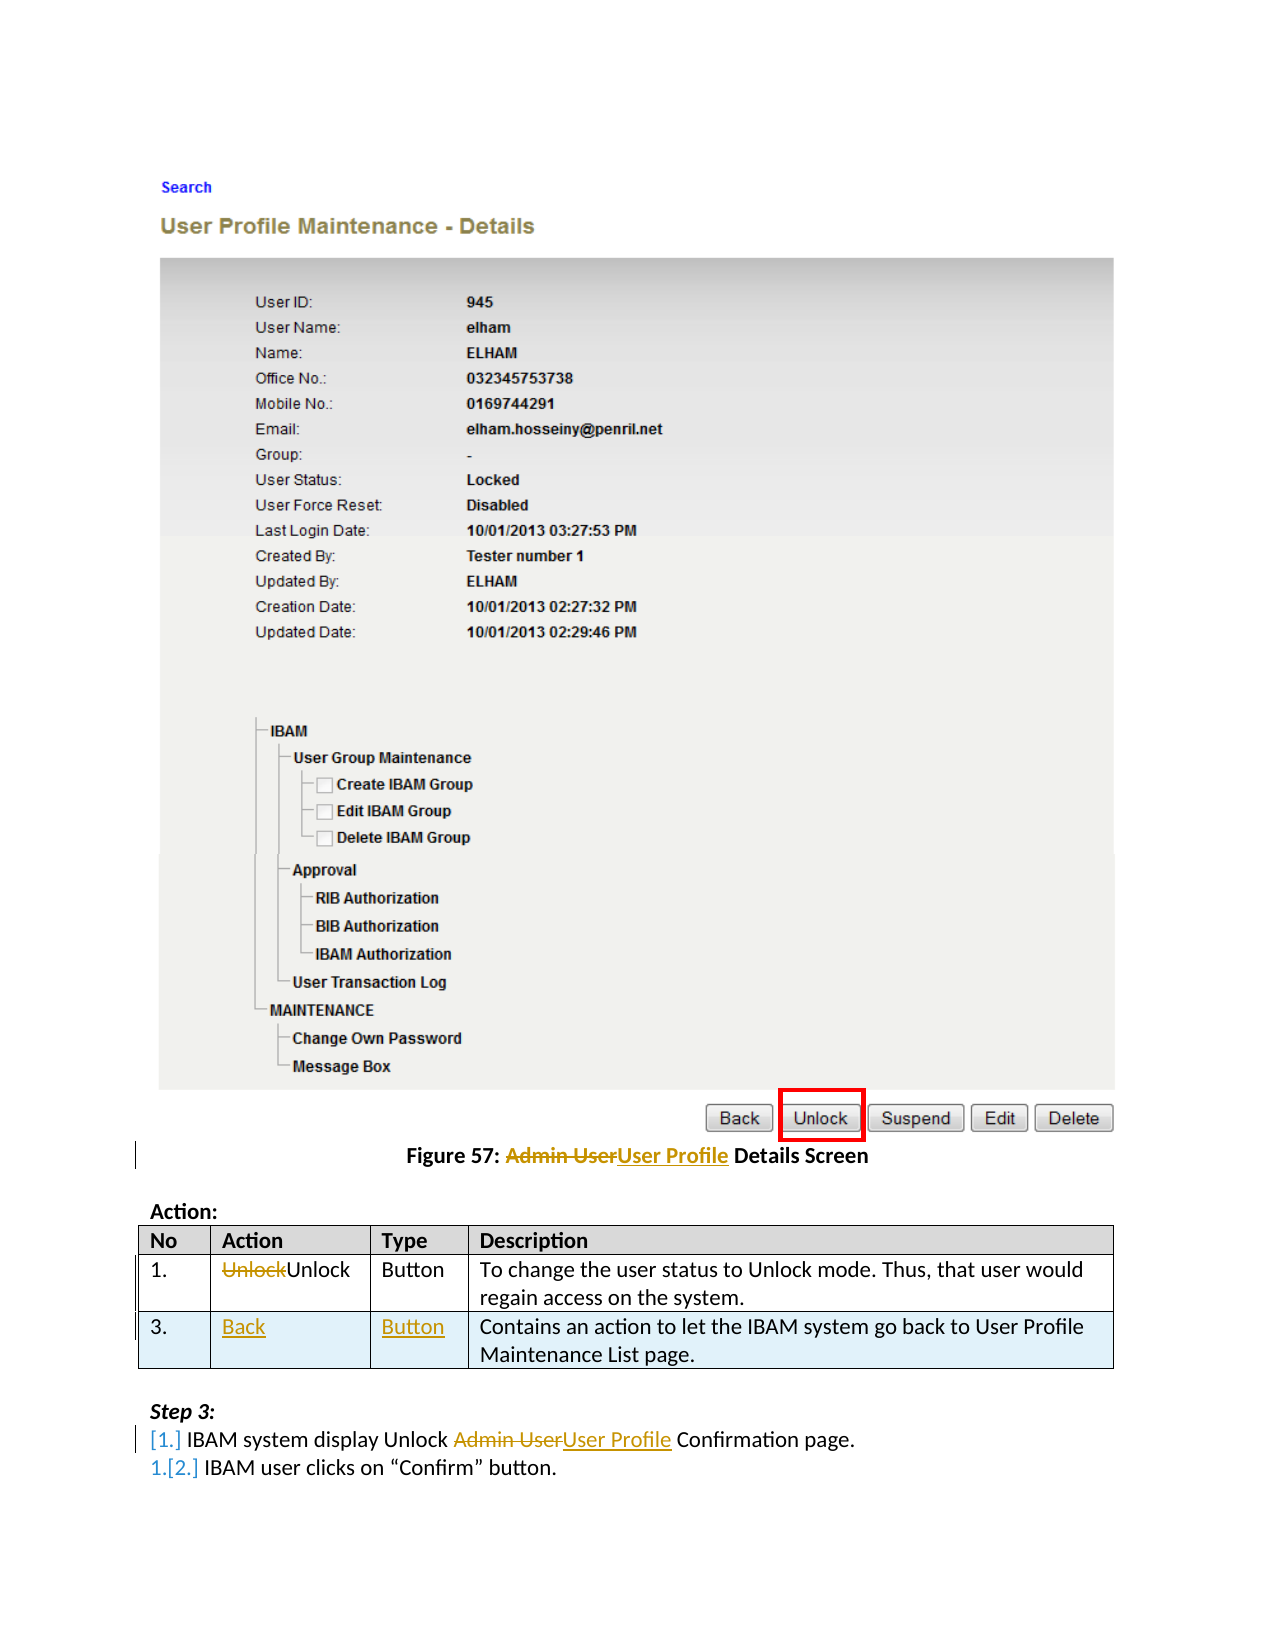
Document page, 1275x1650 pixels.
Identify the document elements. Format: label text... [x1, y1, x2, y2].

list IBAM user clicks on “Confirm” button. [150, 1453, 1125, 1481]
text Figure 57: Details Screen [150, 1141, 1125, 1169]
table_cell Button [371, 1255, 468, 1311]
table_header Description [469, 1226, 1113, 1254]
text Step 3: [150, 1397, 1125, 1425]
table_header No [139, 1226, 210, 1254]
picture [150, 178, 1124, 1141]
table_cell To change the user status to Unlock mode. Thus, that user would regain access on the system. [469, 1255, 1113, 1311]
text Action: [150, 1197, 1125, 1225]
table_cell Unlock [211, 1255, 370, 1311]
table_header Action [211, 1226, 370, 1254]
table_header Type [371, 1226, 468, 1254]
picture [783, 1092, 861, 1138]
list IBAM system display Unlock Confirmation page. [150, 1425, 1125, 1453]
table_cell 1. [139, 1255, 210, 1311]
